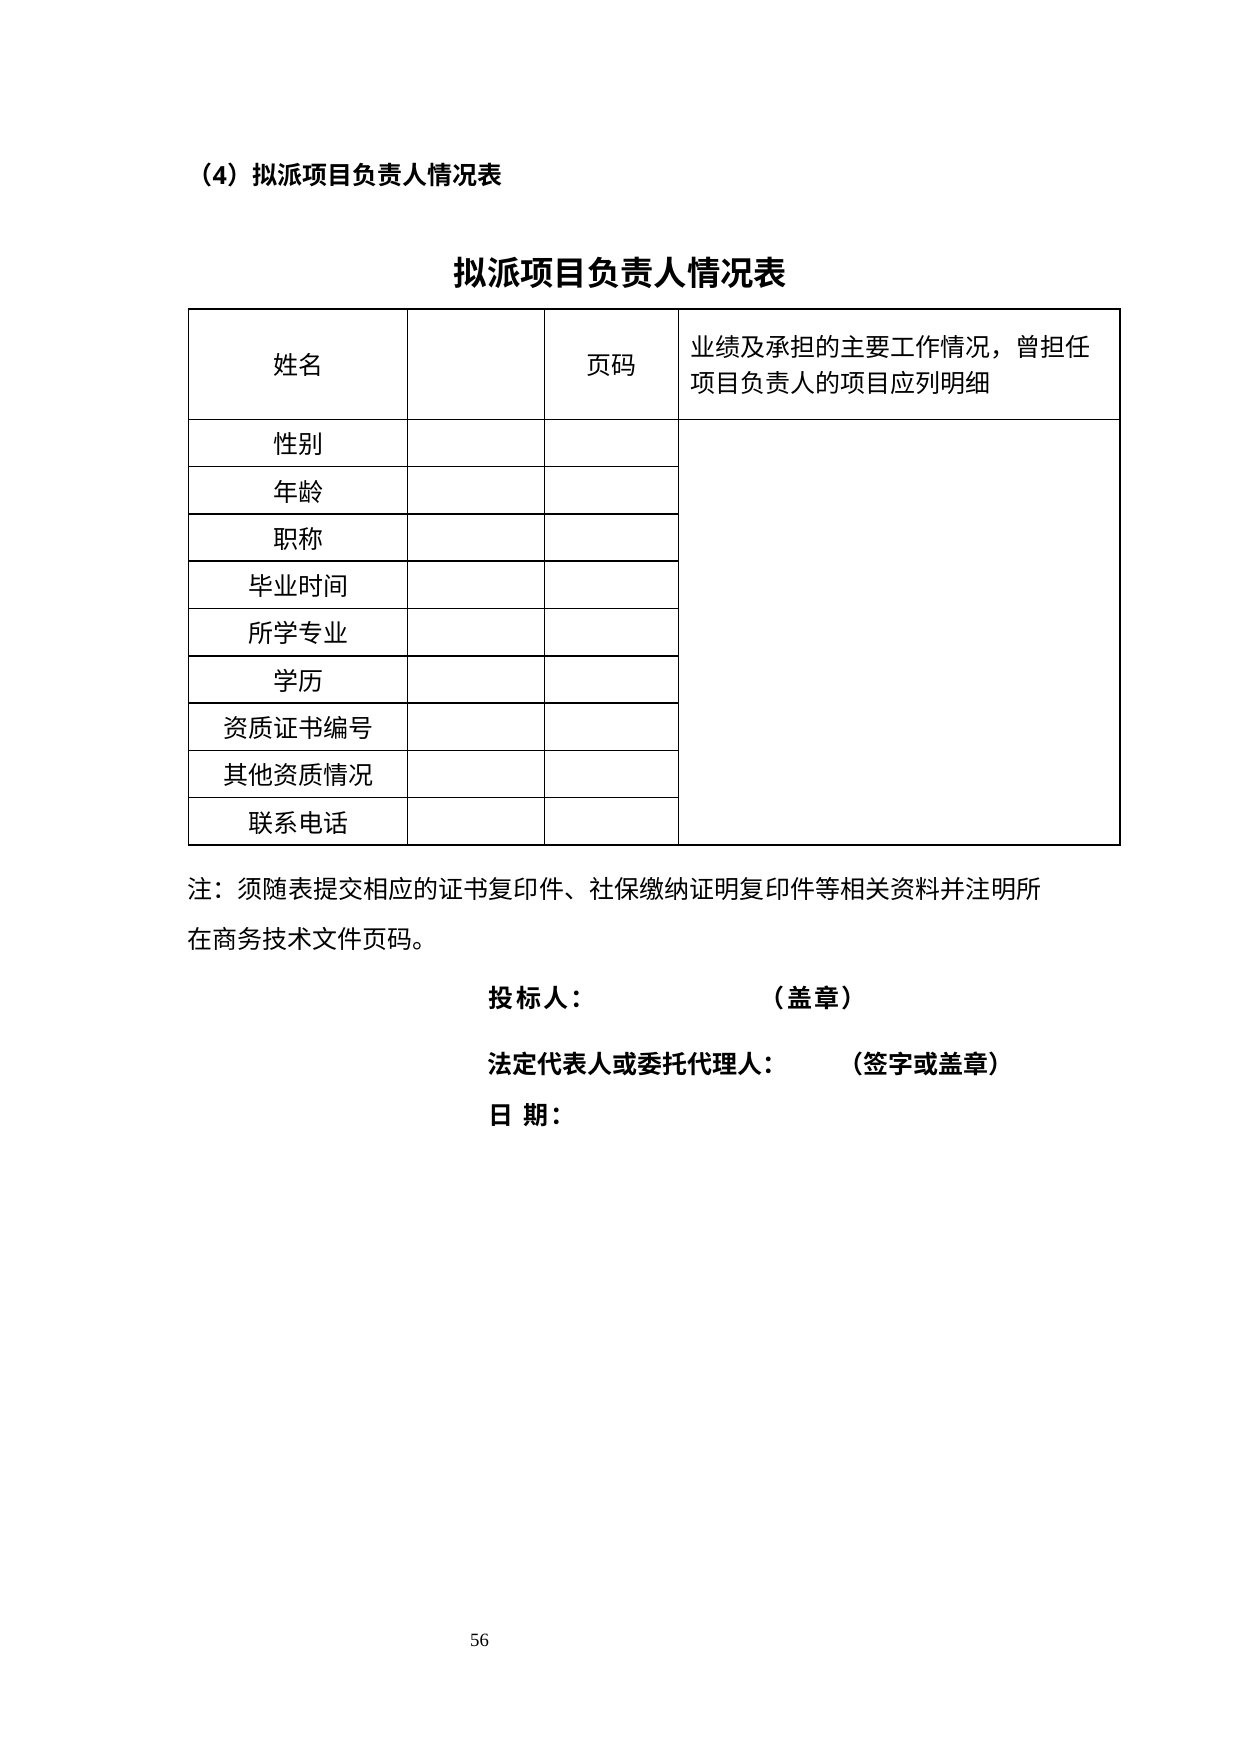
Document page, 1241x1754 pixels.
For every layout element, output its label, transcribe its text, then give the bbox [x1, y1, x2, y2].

text 注：须随表提交相应的证书复印件、社保缴纳证明复印件等相关资料并注明所在商务技术文件页码。 [187, 858, 1042, 958]
table_header [408, 310, 544, 418]
table_header 页码 [545, 310, 678, 418]
table_header 业绩及承担的主要工作情况，曾担任项目负责人的项目应列明细 [679, 310, 1119, 418]
table_cell [408, 751, 544, 797]
table_cell 资质证书编号 [189, 704, 407, 749]
table_cell [545, 704, 678, 749]
table_cell 其他资质情况 [189, 751, 407, 797]
table_header 姓名 [189, 310, 407, 418]
table_cell [545, 515, 678, 560]
table_cell [408, 515, 544, 560]
text （4）拟派项目负责人情况表 [187, 155, 1053, 191]
text 日 期： [187, 1096, 1053, 1135]
table_cell 联系电话 [189, 798, 407, 844]
table_cell [545, 562, 678, 608]
text 拟派项目负责人情况表 [187, 243, 1053, 295]
table_cell [679, 420, 1119, 844]
table_cell [408, 704, 544, 749]
table_cell [545, 467, 678, 513]
table_cell [545, 420, 678, 466]
table_cell [408, 420, 544, 466]
text 法定代表人或委托代理人： （签字或盖章） [187, 1033, 1042, 1083]
table_cell [408, 657, 544, 702]
table_cell [545, 609, 678, 655]
table_cell 毕业时间 [189, 562, 407, 608]
table_cell [408, 798, 544, 844]
table_cell 年龄 [189, 467, 407, 513]
table_cell [545, 798, 678, 844]
table_cell [408, 609, 544, 655]
table_cell [408, 467, 544, 513]
table_cell 性别 [189, 420, 407, 466]
text 投标人： （盖章） [187, 971, 1042, 1021]
table_cell 职称 [189, 515, 407, 560]
table_cell [545, 657, 678, 702]
table_cell [408, 562, 544, 608]
table_cell 学历 [189, 657, 407, 702]
table_cell [545, 751, 678, 797]
table_cell 所学专业 [189, 609, 407, 655]
